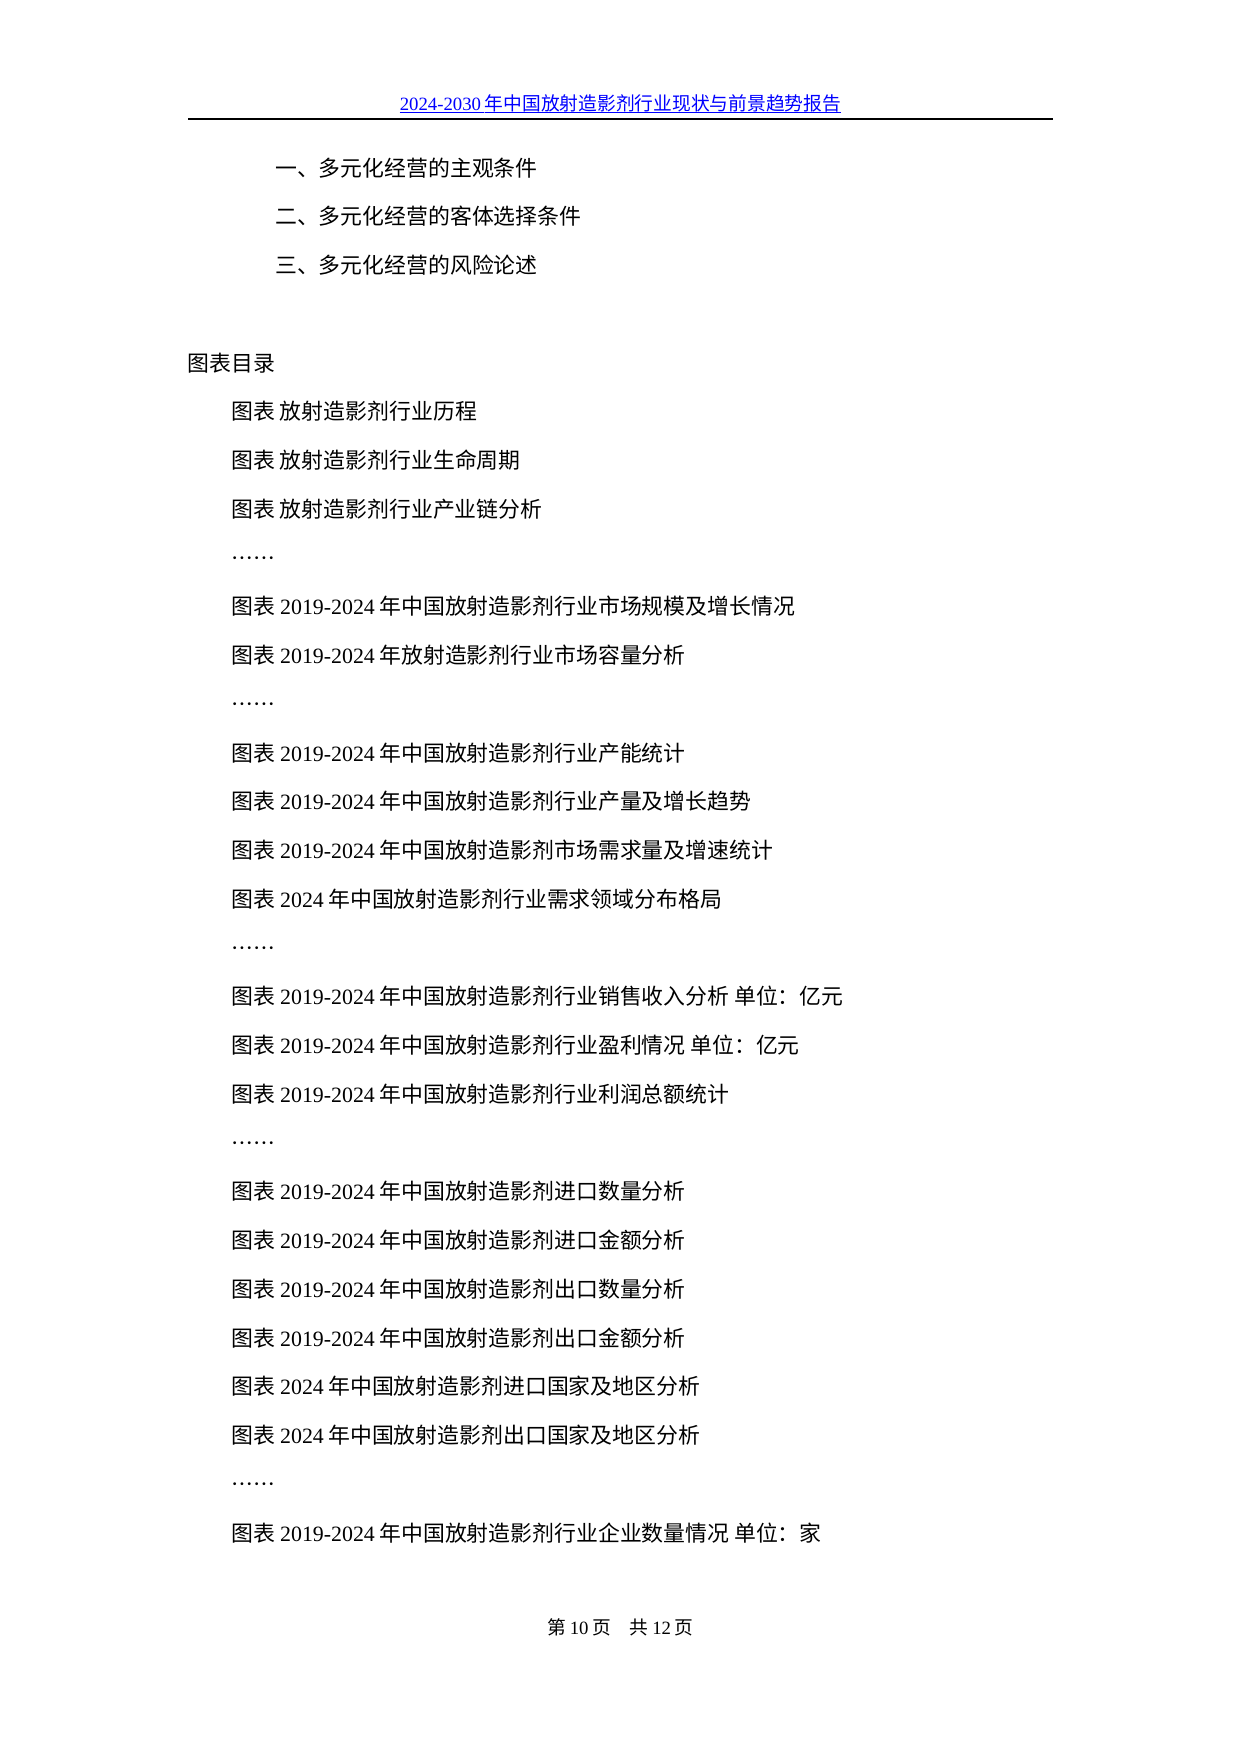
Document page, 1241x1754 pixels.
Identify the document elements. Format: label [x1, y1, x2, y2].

text [187, 150, 1053, 1548]
